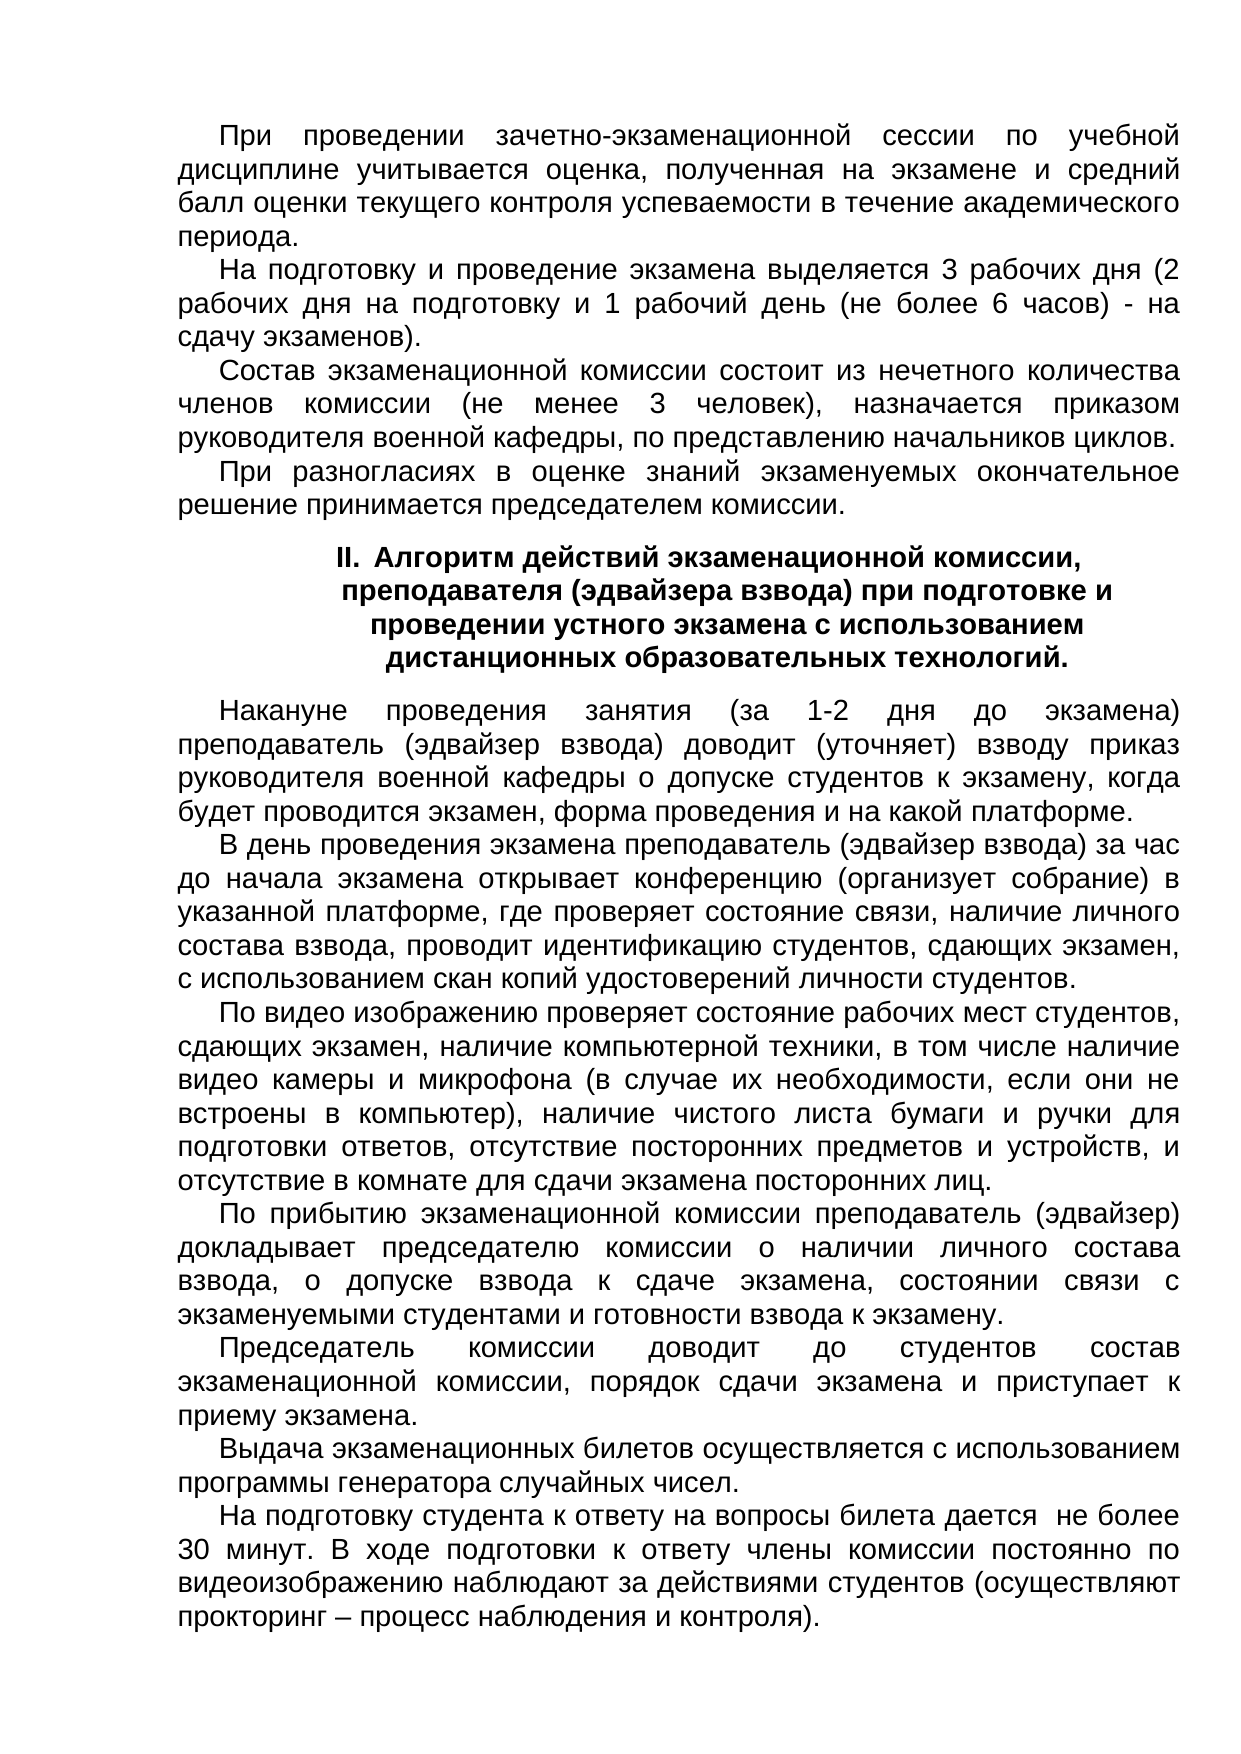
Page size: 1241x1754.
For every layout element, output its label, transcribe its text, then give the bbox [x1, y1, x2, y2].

text Состав экзаменационной комиссии состоит из нечетного количества членов комиссии (не менее 3 человек), назначается приказом руководителя военной кафедры, по представлению начальников циклов. [177, 353, 1181, 453]
text При проведении зачетно-экзаменационной сессии по учебной дисциплине учитывается оценка, полученная на экзамене и средний балл оценки текущего контроля успеваемости в течение академического периода. [177, 118, 1181, 252]
text По видео изображению проверяет состояние рабочих мест студентов, сдающих экзамен, наличие компьютерной техники, в том числе наличие видео камеры и микрофона (в случае их необходимости, если они не встроены в компьютер), наличие чистого листа бумаги и ручки для подготовки ответов, отсутствие посторонних предметов и устройств, и отсутствие в комнате для сдачи экзамена посторонних лиц. [177, 995, 1181, 1196]
text На подготовку и проведение экзамена выделяется 3 рабочих дня (2 рабочих дня на подготовку и 1 рабочий день (не более 6 часов) - на сдачу экзаменов). [177, 252, 1181, 353]
text В день проведения экзамена преподаватель (эдвайзер взвода) за час до начала экзамена открывает конференцию (организует собрание) в указанной платформе, где проверяет состояние связи, наличие личного состава взвода, проводит идентификацию студентов, сдающих экзамен, с использованием скан копий удостоверений личности студентов. [177, 827, 1181, 995]
text На подготовку студента к ответу на вопросы билета дается не более 30 минут. В ходе подготовки к ответу члены комиссии постоянно по видеоизображению наблюдают за действиями студентов (осуществляют прокторинг – процесс наблюдения и контроля). [177, 1498, 1181, 1632]
text Накануне проведения занятия (за 1-2 дня до экзамена) преподаватель (эдвайзер взвода) доводит (уточняет) взводу приказ руководителя военной кафедры о допуске студентов к экзамену, когда будет проводится экзамен, форма проведения и на какой платформе. [177, 693, 1181, 827]
text Председатель комиссии доводит до студентов состав экзаменационной комиссии, порядок сдачи экзамена и приступает к приему экзамена. [177, 1330, 1181, 1431]
text По прибытию экзаменационной комиссии преподаватель (эдвайзер) докладывает председателю комиссии о наличии личного состава взвода, о допуске взвода к сдаче экзамена, состоянии связи с экзаменуемыми студентами и готовности взвода к экзамену. [177, 1196, 1181, 1330]
list Алгоритм действий экзаменационной комиссии, преподавателя (эдвайзера взвода) при подготовке и проведении устного экзамена с использованием дистанционных образовательных технологий. [236, 540, 1181, 674]
text При разногласиях в оценке знаний экзаменуемых окончательное решение принимается председателем комиссии. [177, 453, 1181, 521]
text Выдача экзаменационных билетов осуществляется с использованием программы генератора случайных чисел. [177, 1431, 1181, 1498]
